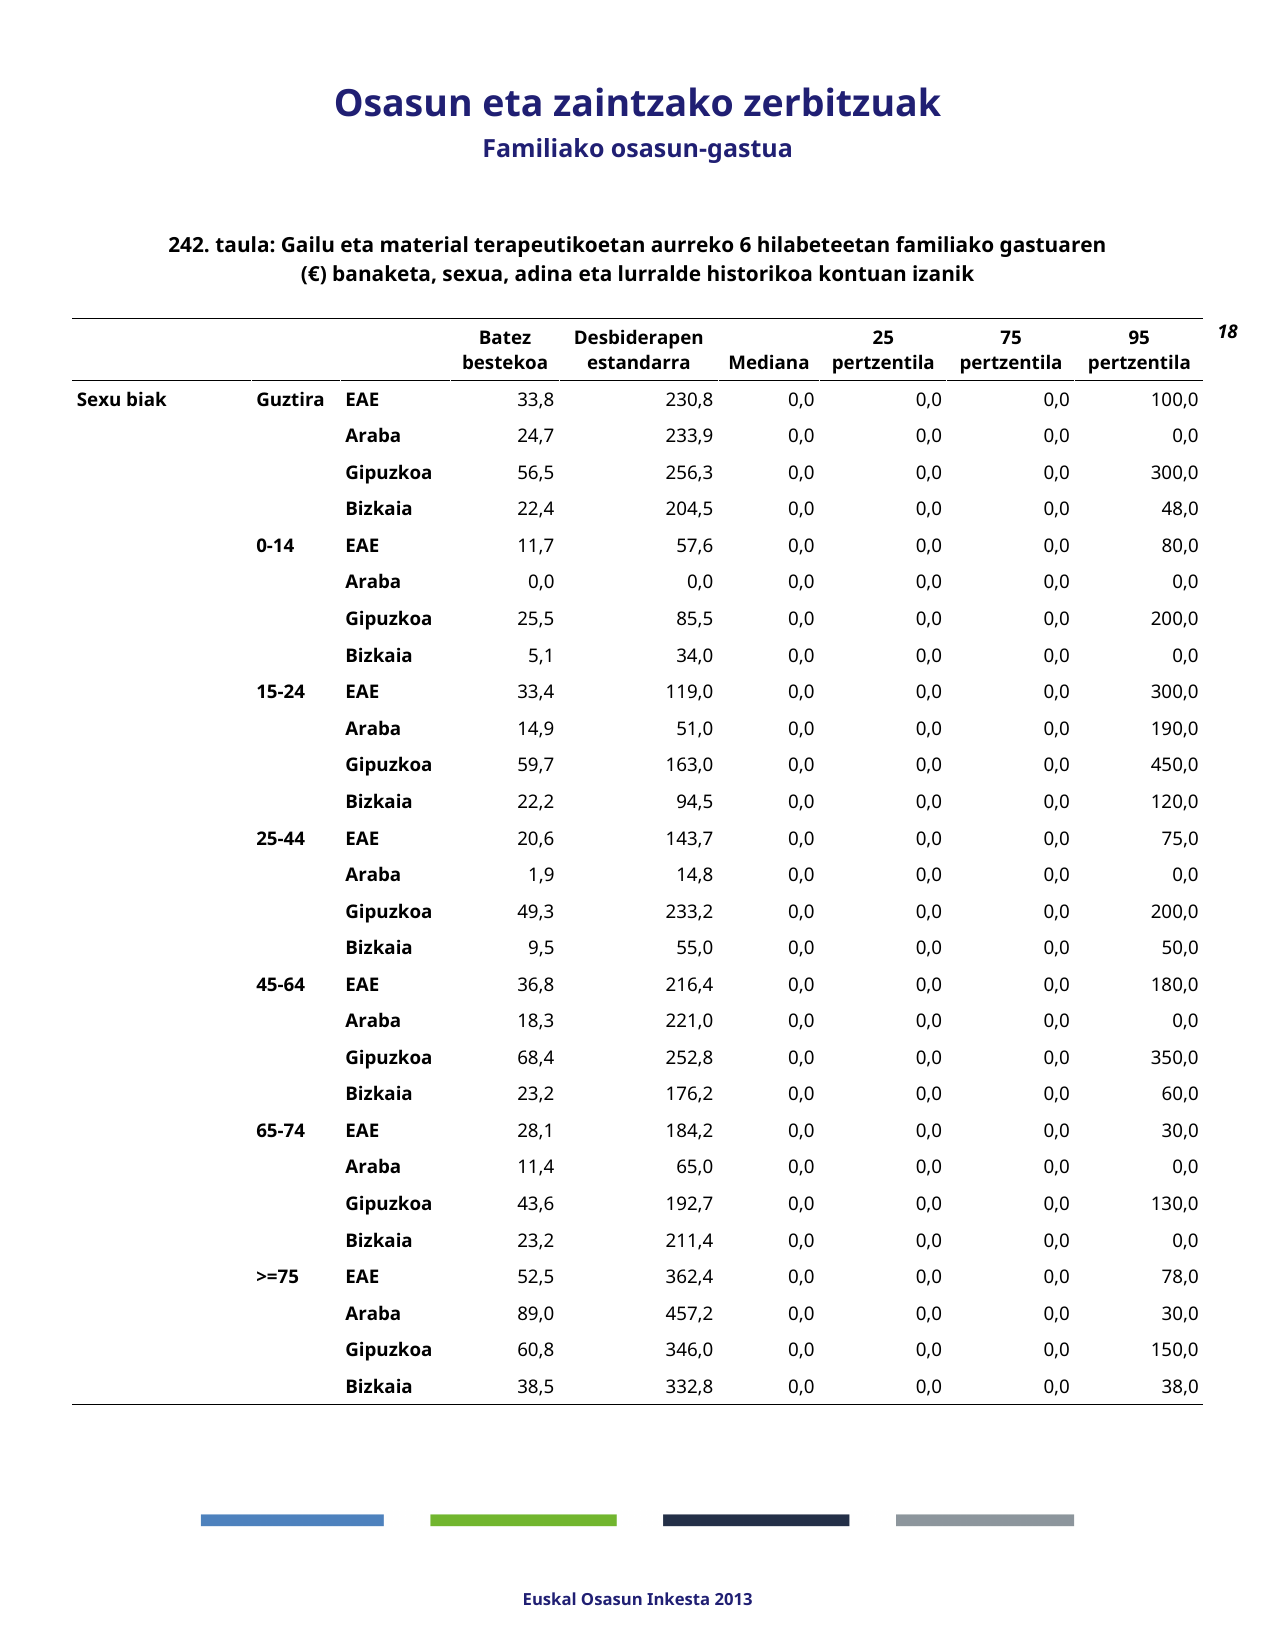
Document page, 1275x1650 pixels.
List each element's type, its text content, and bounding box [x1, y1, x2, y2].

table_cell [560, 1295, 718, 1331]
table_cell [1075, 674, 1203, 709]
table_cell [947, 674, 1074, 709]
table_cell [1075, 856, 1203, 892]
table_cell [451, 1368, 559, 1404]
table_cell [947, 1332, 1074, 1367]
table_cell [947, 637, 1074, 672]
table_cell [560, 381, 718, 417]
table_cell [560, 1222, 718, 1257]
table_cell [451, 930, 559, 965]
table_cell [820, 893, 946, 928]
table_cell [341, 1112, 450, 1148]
table_header [72, 319, 450, 380]
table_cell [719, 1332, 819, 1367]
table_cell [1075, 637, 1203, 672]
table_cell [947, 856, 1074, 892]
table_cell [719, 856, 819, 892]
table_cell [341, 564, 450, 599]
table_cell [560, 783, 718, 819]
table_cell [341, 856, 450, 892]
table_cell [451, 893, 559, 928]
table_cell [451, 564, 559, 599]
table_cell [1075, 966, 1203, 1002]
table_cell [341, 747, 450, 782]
table_header 25 pertzentila [820, 319, 946, 380]
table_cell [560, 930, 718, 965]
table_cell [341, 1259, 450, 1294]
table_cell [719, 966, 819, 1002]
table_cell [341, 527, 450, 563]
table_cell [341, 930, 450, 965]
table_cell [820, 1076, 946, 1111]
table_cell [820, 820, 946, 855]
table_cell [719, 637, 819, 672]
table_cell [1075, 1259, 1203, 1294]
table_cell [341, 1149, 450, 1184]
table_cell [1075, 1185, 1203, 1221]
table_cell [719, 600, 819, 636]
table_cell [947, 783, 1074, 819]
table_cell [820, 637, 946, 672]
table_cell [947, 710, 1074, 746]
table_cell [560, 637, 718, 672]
table_header Desbiderapen estandarra [560, 319, 718, 380]
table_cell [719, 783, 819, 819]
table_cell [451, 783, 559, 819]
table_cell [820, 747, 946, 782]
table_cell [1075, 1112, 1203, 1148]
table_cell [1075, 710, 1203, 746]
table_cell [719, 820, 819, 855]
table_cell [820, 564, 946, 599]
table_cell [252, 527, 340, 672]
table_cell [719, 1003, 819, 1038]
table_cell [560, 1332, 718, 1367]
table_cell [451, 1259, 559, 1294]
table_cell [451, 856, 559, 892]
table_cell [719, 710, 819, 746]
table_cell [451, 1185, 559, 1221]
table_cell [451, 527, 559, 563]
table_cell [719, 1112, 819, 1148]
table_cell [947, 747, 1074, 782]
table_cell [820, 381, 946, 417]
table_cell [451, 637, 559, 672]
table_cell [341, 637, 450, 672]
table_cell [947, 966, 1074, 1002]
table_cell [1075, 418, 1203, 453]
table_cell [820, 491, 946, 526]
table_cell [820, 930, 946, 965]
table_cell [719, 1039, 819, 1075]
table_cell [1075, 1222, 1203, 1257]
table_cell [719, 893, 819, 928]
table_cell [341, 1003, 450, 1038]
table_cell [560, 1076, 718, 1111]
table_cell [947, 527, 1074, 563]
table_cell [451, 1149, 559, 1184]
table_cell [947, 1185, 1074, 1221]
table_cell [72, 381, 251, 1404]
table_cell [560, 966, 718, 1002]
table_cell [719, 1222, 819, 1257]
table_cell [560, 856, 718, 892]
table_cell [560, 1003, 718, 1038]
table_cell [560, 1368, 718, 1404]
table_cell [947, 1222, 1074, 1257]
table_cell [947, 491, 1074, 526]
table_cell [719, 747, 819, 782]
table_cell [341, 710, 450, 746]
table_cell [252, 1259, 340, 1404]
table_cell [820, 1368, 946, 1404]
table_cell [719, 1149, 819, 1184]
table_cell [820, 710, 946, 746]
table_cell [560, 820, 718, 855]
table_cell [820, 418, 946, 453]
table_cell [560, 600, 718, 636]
table_header Batez bestekoa [451, 319, 559, 380]
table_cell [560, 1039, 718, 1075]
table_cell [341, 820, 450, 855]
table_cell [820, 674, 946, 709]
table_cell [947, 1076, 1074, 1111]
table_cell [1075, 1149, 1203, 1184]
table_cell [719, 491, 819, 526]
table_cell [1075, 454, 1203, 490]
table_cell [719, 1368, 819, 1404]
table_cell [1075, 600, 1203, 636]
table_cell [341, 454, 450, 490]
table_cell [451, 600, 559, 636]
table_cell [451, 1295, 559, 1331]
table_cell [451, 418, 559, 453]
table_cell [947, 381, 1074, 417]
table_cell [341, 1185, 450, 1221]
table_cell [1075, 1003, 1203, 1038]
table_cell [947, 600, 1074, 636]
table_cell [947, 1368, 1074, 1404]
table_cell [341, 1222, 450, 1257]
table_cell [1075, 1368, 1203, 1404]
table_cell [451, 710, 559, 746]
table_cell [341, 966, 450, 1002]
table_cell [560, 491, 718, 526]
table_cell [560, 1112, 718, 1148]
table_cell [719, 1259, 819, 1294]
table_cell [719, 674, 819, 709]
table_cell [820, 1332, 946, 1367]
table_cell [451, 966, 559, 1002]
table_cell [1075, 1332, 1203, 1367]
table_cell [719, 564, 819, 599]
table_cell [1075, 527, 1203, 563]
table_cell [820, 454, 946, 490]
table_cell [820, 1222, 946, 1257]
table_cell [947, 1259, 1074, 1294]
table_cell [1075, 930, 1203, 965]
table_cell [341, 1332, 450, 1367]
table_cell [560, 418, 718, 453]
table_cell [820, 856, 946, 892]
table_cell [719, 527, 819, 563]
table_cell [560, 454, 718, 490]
picture [200, 1510, 1075, 1530]
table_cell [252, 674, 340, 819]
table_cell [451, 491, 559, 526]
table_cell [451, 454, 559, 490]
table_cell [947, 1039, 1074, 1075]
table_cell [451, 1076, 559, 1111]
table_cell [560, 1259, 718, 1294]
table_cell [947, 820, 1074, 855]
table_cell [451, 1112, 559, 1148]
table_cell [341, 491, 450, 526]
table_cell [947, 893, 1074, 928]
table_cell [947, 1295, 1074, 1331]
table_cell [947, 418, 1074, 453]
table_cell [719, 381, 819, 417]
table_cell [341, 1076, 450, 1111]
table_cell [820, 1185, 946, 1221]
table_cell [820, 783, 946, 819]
table_header 75 pertzentila [947, 319, 1074, 380]
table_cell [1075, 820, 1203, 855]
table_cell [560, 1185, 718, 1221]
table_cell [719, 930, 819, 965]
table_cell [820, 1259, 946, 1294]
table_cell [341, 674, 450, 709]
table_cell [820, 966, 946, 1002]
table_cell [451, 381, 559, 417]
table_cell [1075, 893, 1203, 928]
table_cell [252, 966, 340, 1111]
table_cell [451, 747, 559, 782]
table_header Mediana [719, 319, 819, 380]
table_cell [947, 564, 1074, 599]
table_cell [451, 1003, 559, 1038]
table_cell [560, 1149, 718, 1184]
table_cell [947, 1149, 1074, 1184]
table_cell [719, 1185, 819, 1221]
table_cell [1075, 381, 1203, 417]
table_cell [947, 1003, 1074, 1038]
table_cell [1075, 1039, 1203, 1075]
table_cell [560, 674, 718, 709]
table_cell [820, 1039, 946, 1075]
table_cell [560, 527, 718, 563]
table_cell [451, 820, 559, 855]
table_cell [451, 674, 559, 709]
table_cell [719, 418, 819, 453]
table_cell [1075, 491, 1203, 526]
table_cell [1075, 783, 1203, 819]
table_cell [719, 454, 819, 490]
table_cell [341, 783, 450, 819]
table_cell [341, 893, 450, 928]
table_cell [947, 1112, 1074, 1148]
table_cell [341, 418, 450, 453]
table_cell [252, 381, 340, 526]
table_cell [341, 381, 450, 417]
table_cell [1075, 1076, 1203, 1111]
table_header 95 pertzentila [1075, 319, 1203, 380]
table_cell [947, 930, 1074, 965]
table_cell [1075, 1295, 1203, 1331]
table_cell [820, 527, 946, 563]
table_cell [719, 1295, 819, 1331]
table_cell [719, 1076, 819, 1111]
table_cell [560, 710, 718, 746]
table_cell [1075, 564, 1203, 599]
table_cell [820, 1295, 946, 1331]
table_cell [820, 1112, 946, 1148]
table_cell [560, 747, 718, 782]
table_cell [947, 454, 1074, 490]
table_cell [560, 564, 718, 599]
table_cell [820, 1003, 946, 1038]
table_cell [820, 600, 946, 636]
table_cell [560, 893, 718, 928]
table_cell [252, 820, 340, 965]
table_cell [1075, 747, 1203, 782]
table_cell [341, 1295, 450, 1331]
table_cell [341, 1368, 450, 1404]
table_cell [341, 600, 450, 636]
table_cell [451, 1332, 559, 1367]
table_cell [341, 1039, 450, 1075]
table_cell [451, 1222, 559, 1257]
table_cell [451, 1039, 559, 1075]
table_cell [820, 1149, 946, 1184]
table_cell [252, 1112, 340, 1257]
